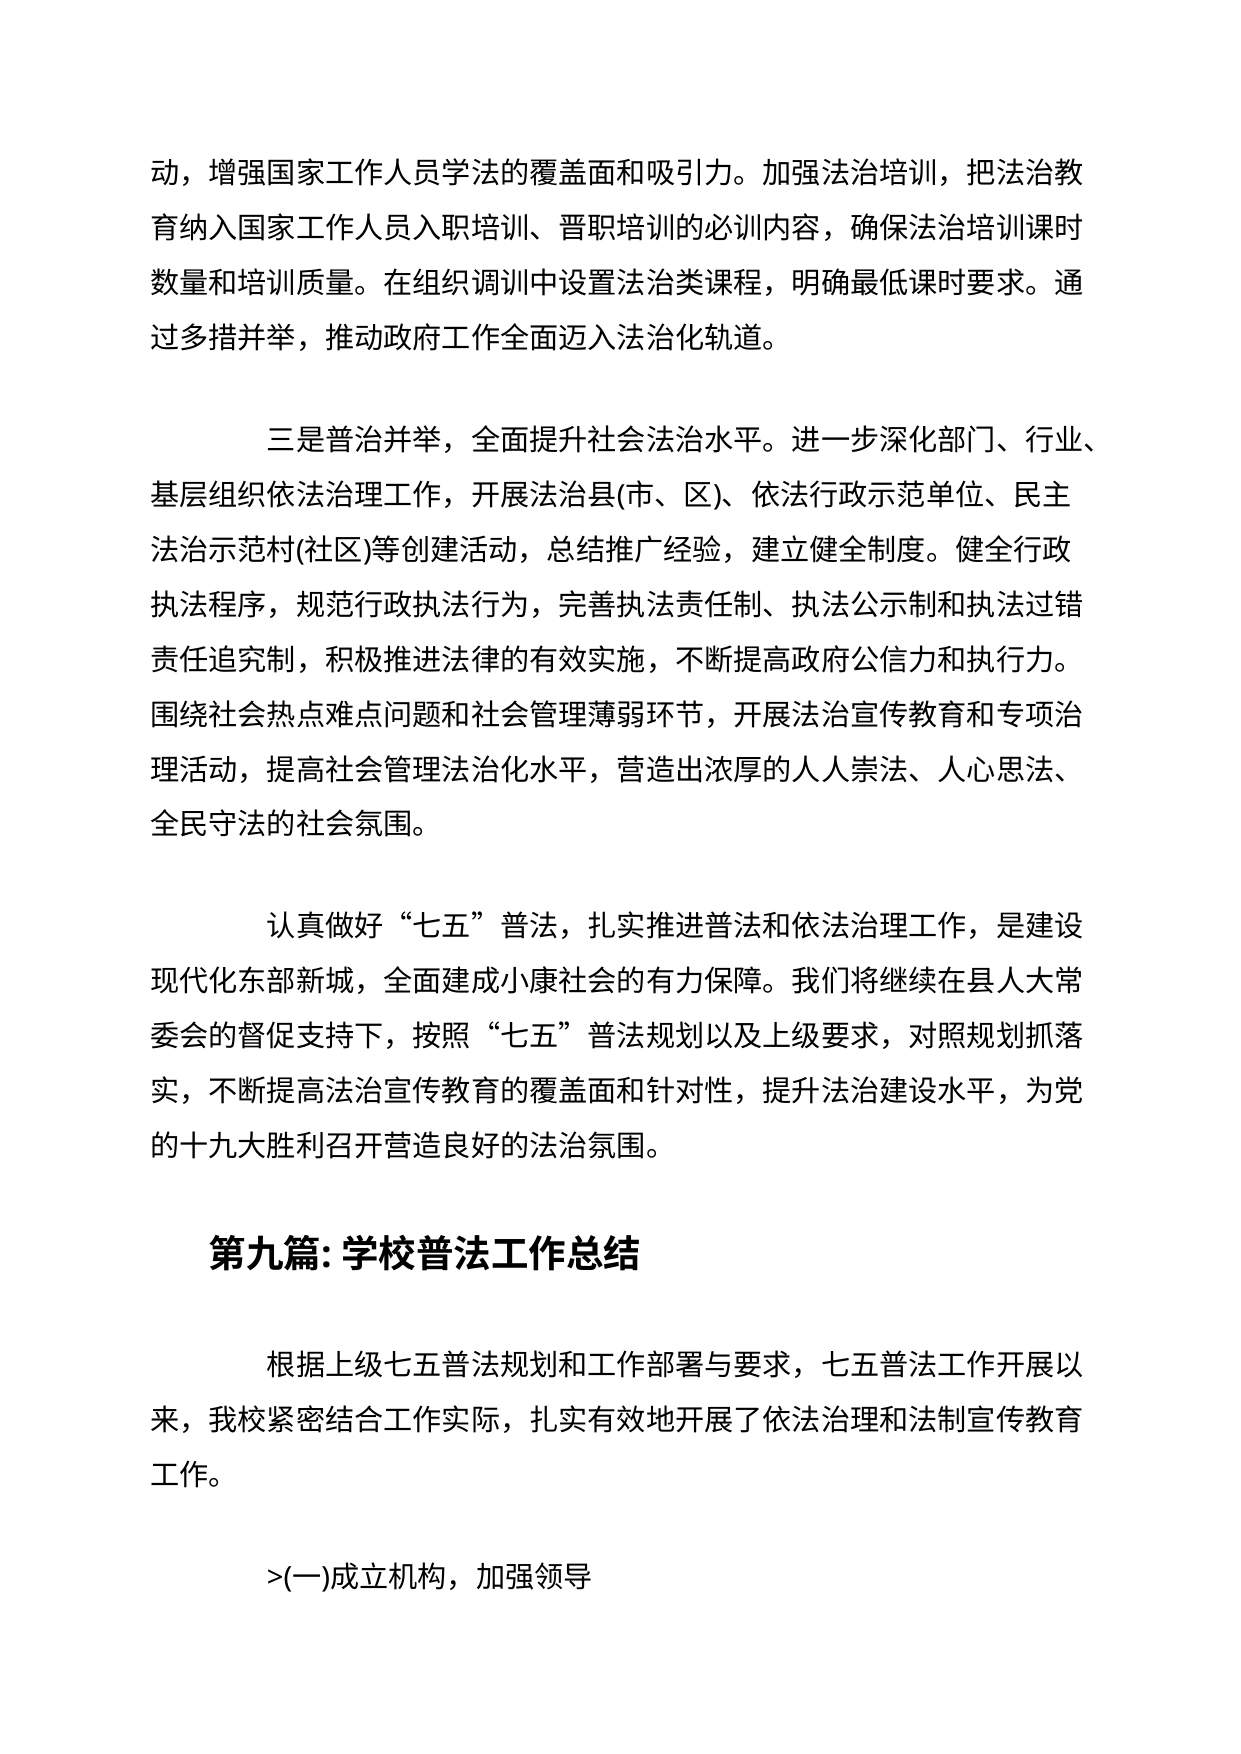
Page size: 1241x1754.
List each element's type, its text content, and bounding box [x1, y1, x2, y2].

text 认真做好“七五”普法，扎实推进普法和依法治理工作，是建设现代化东部新城，全面建成小康社会的有力保障。我们将继续在县人大常委会的督促支持下，按照“七五”普法规划以及上级要求，对照规划抓落实，不断提高法治宣传教育的覆盖面和针对性，提升法治建设水平，为党的十九大胜利召开营造良好的法治氛围。 [150, 903, 1090, 1164]
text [150, 150, 1090, 357]
text 第九篇: 学校普法工作总结 [150, 1224, 1090, 1278]
text 根据上级七五普法规划和工作部署与要求，七五普法工作开展以来，我校紧密结合工作实际，扎实有效地开展了依法治理和法制宣传教育工作。 [150, 1342, 1090, 1494]
text 三是普治并举，全面提升社会法治水平。进一步深化部门、行业、基层组织依法治理工作，开展法治县(市、区)、依法行政示范单位、民主法治示范村(社区)等创建活动，总结推广经验，建立健全制度。健全行政执法程序，规范行政执法行为，完善执法责任制、执法公示制和执法过错责任追究制，积极推进法律的有效实施，不断提高政府公信力和执行力。围绕社会热点难点问题和社会管理薄弱环节，开展法治宣传教育和专项治理活动，提高社会管理法治化水平，营造出浓厚的人人崇法、人心思法、全民守法的社会氛围。 [150, 416, 1090, 843]
text >(一)成立机构，加强领导 [150, 1553, 1090, 1596]
